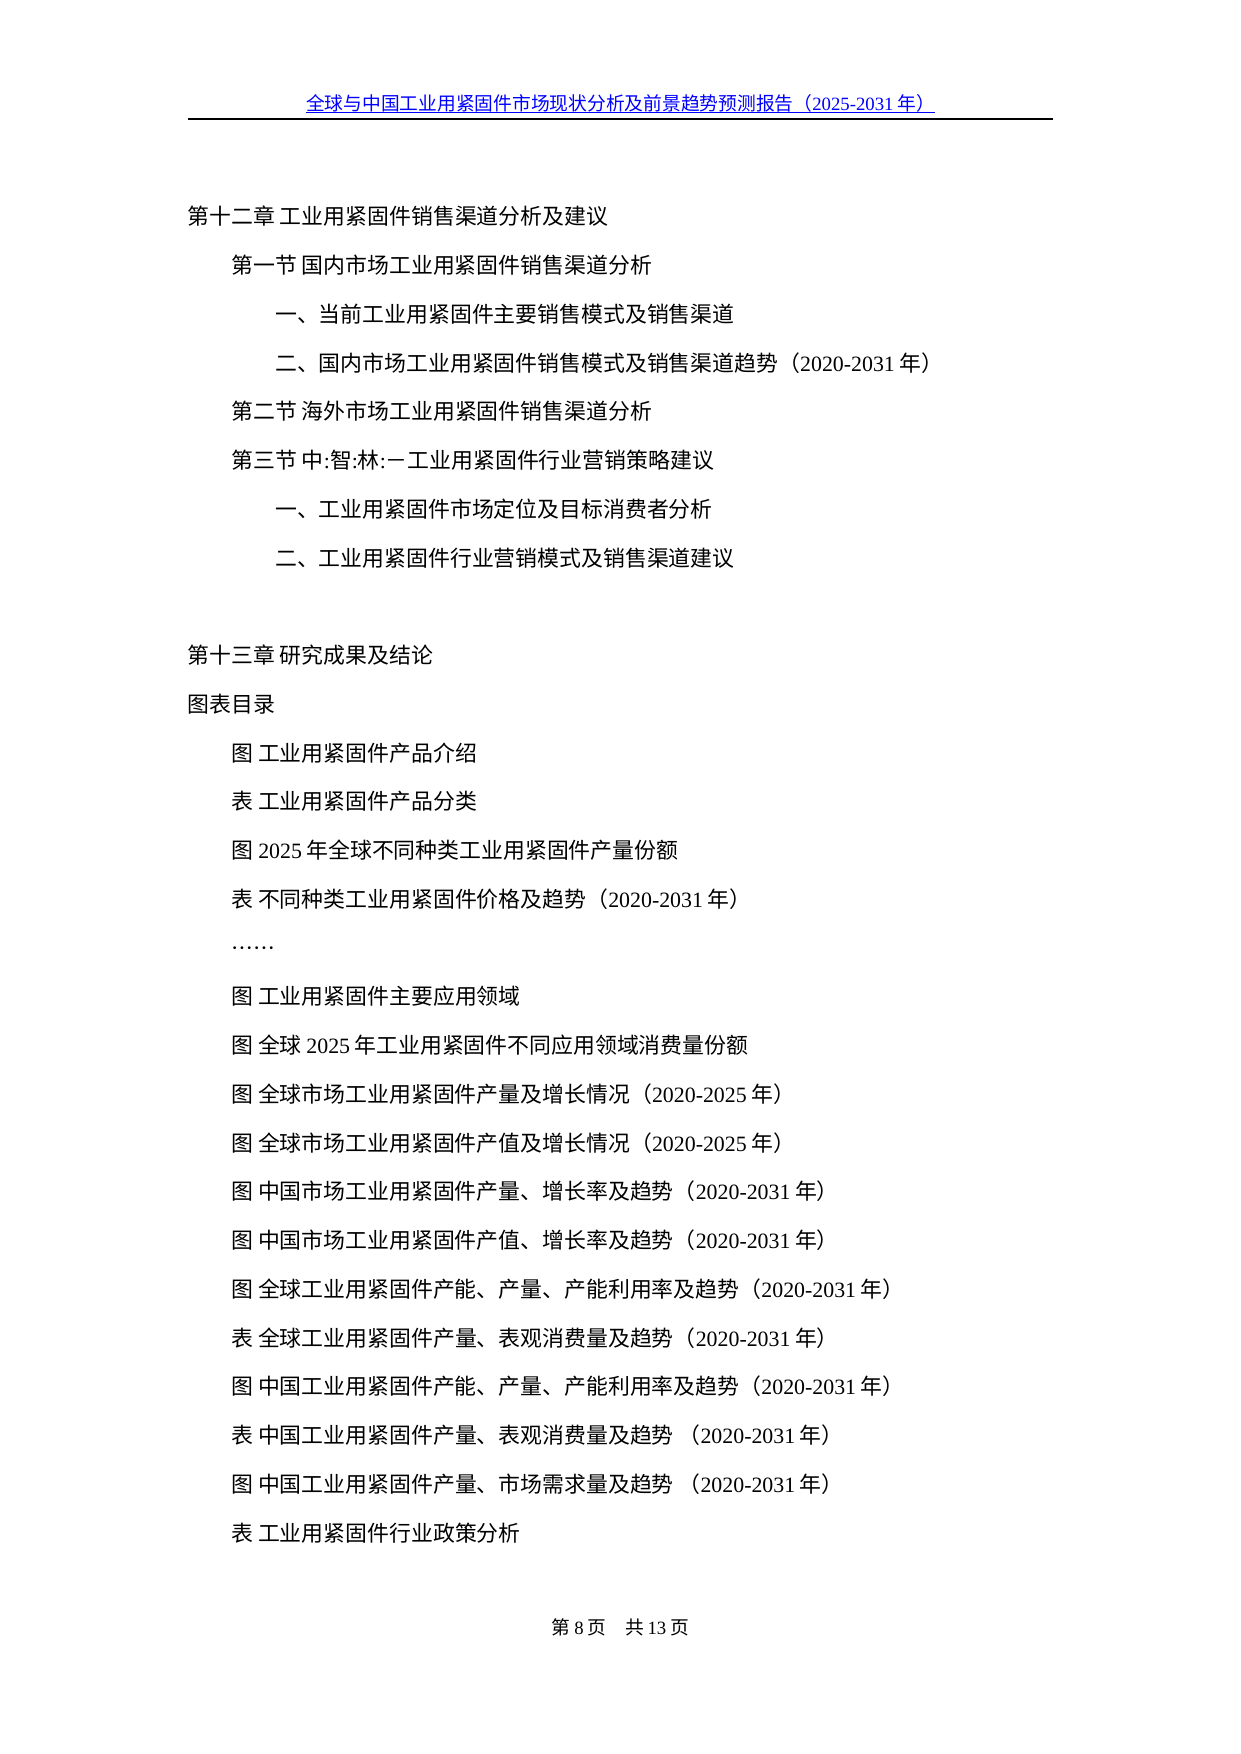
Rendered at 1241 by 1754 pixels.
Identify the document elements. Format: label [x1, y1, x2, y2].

text [187, 150, 1053, 1548]
